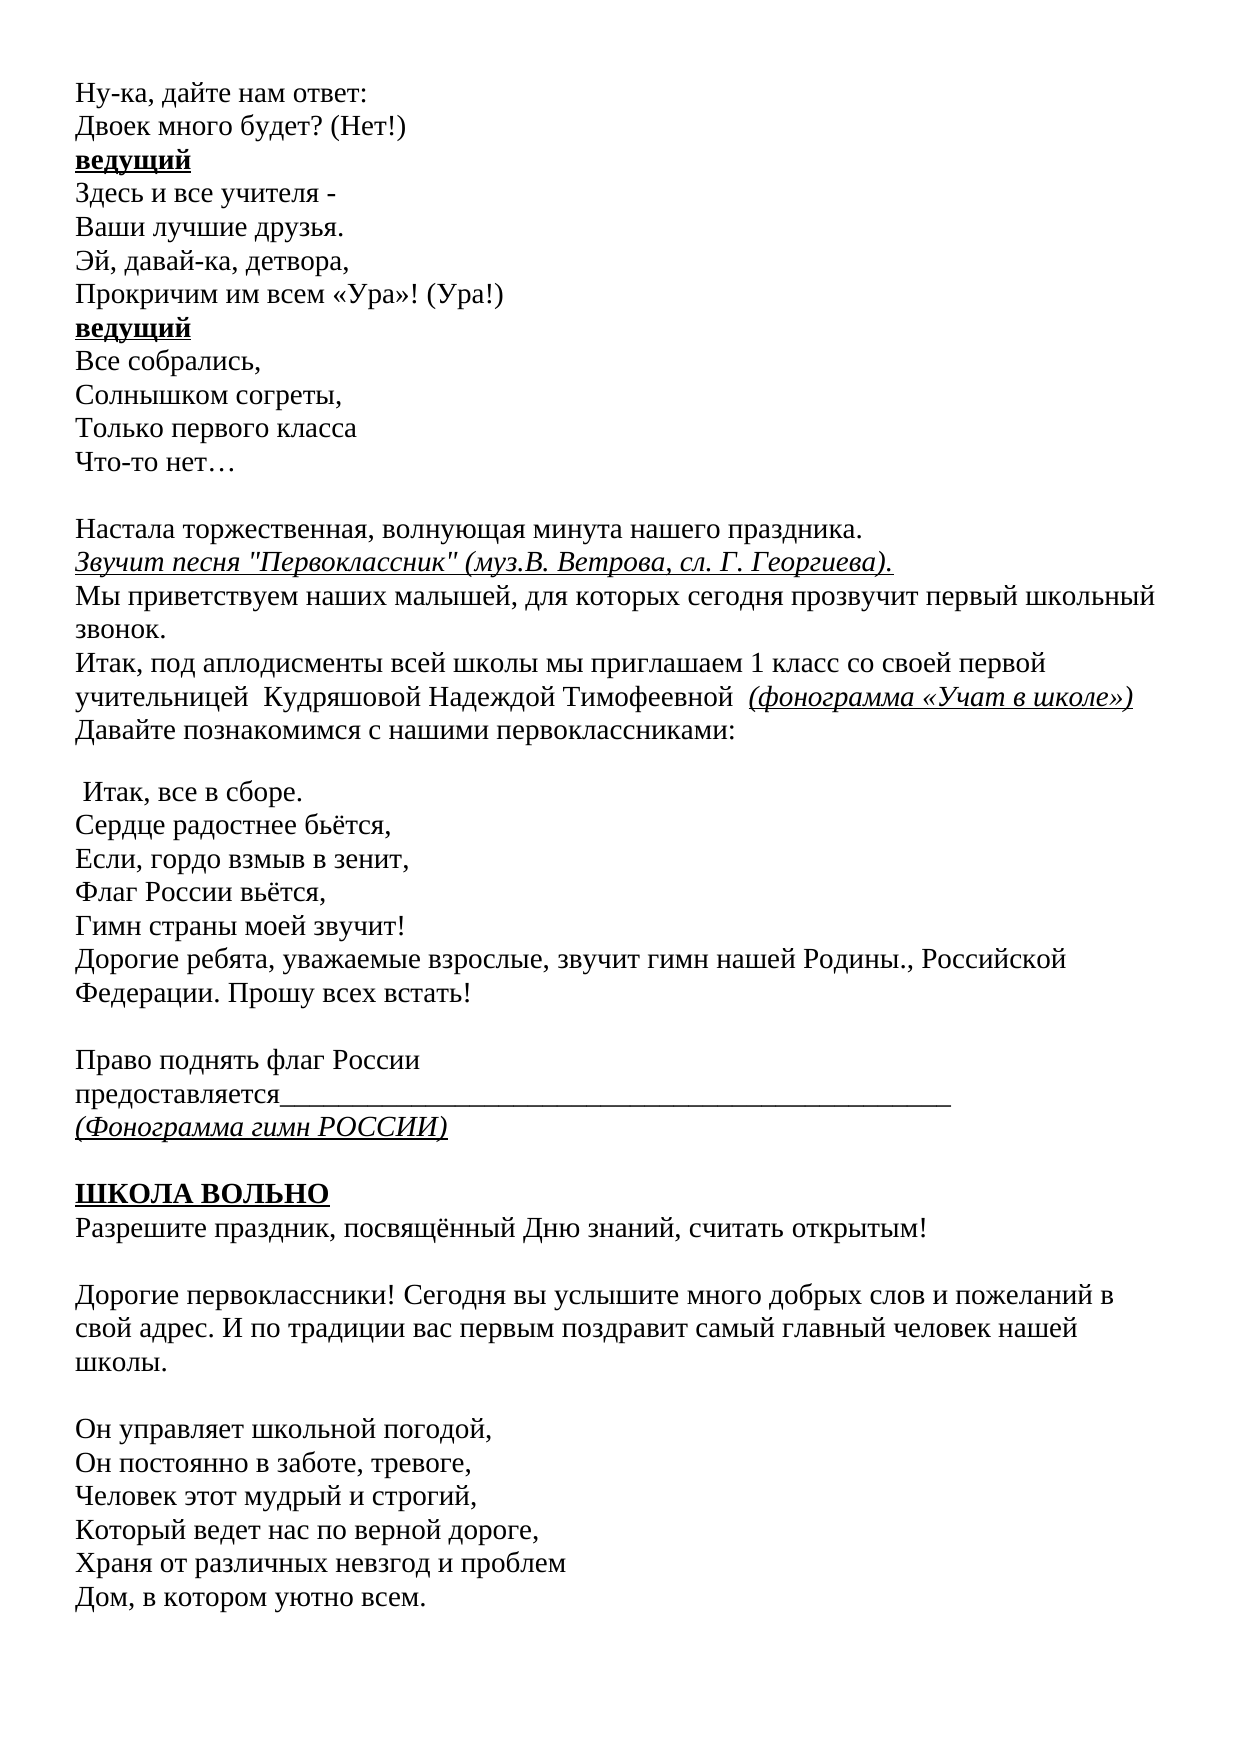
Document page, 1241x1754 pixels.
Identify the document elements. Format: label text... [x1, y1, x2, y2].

text Дорогие ребята, уважаемые взрослые, звучит гимн нашей Родины., Российской Федерации. Прошу всех встать! [75, 942, 1165, 1009]
text Итак, все в сборе. [75, 774, 1165, 807]
text (Фонограмма гимн РОССИИ) [75, 1109, 1165, 1143]
text Если, гордо взмыв в зенит, [75, 841, 1165, 874]
text Сердце радостнее бьётся, [75, 807, 1165, 841]
text ШКОЛА ВОЛЬНО [75, 1176, 1165, 1210]
text Разрешите праздник, посвящённый Дню знаний, считать открытым! [75, 1210, 1165, 1243]
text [75, 75, 1165, 712]
text Право поднять флаг России предоставляется______________________________________________ [75, 1042, 1165, 1109]
text Дорогие первоклассники! Сегодня вы услышите много добрых слов и пожеланий в свой адрес. И по традиции вас первым поздравит самый главный человек нашей школы. Он управляет школьной погодой, Он постоянно в заботе, тревоге, Человек этот мудрый и строгий, Который ведет нас по верной дороге, Храня от различных невзгод и проблем Дом, в котором уютно всем. [75, 1277, 1165, 1612]
text Давайте познакомимся с нашими первоклассниками: [75, 712, 1165, 746]
text Флаг России вьётся, [75, 874, 1165, 908]
text Гимн страны моей звучит! [75, 908, 1165, 942]
